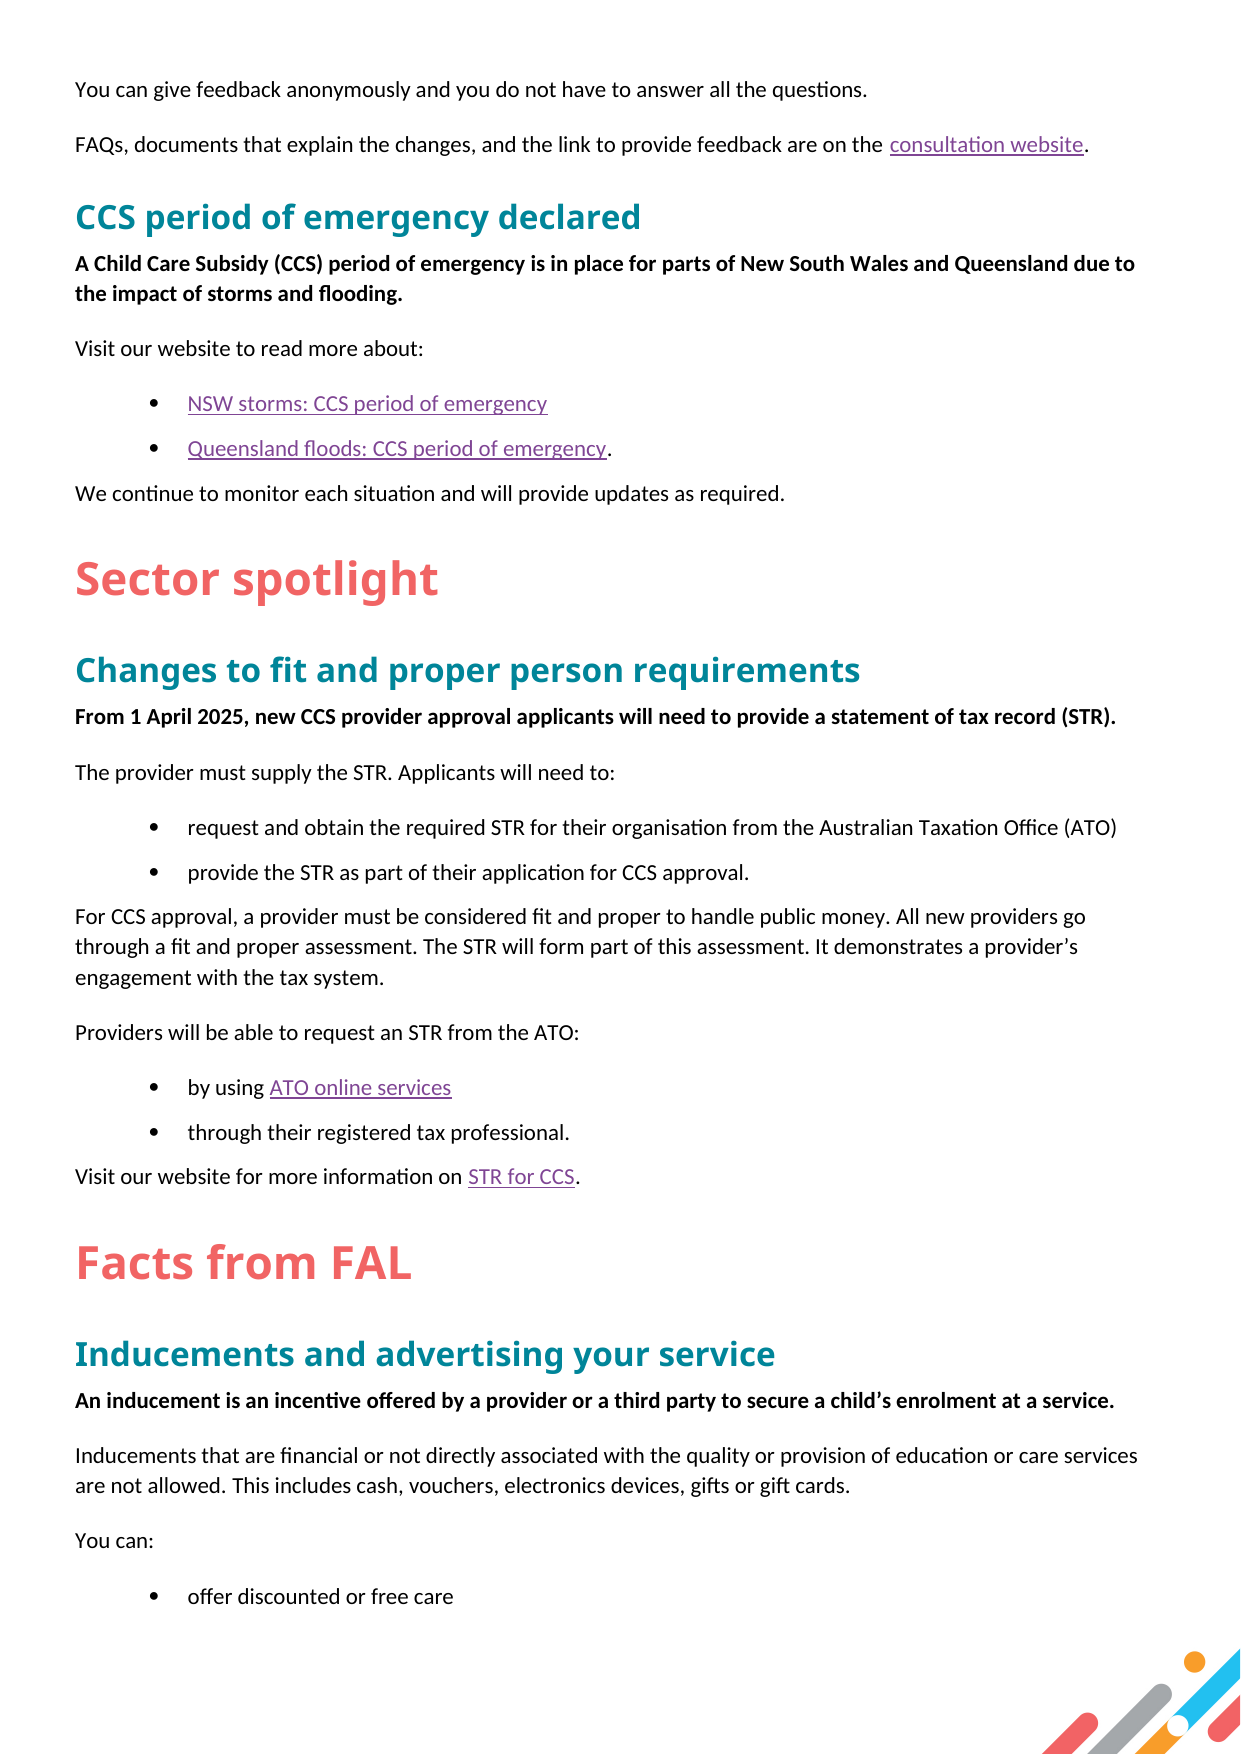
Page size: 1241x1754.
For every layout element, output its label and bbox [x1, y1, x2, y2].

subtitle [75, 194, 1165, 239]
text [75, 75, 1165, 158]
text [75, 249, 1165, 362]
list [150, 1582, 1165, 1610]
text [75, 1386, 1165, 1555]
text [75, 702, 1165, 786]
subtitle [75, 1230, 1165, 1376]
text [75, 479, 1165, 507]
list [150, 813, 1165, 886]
picture [1041, 1647, 1241, 1754]
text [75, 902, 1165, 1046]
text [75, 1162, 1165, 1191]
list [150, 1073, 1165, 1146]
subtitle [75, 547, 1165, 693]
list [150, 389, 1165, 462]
